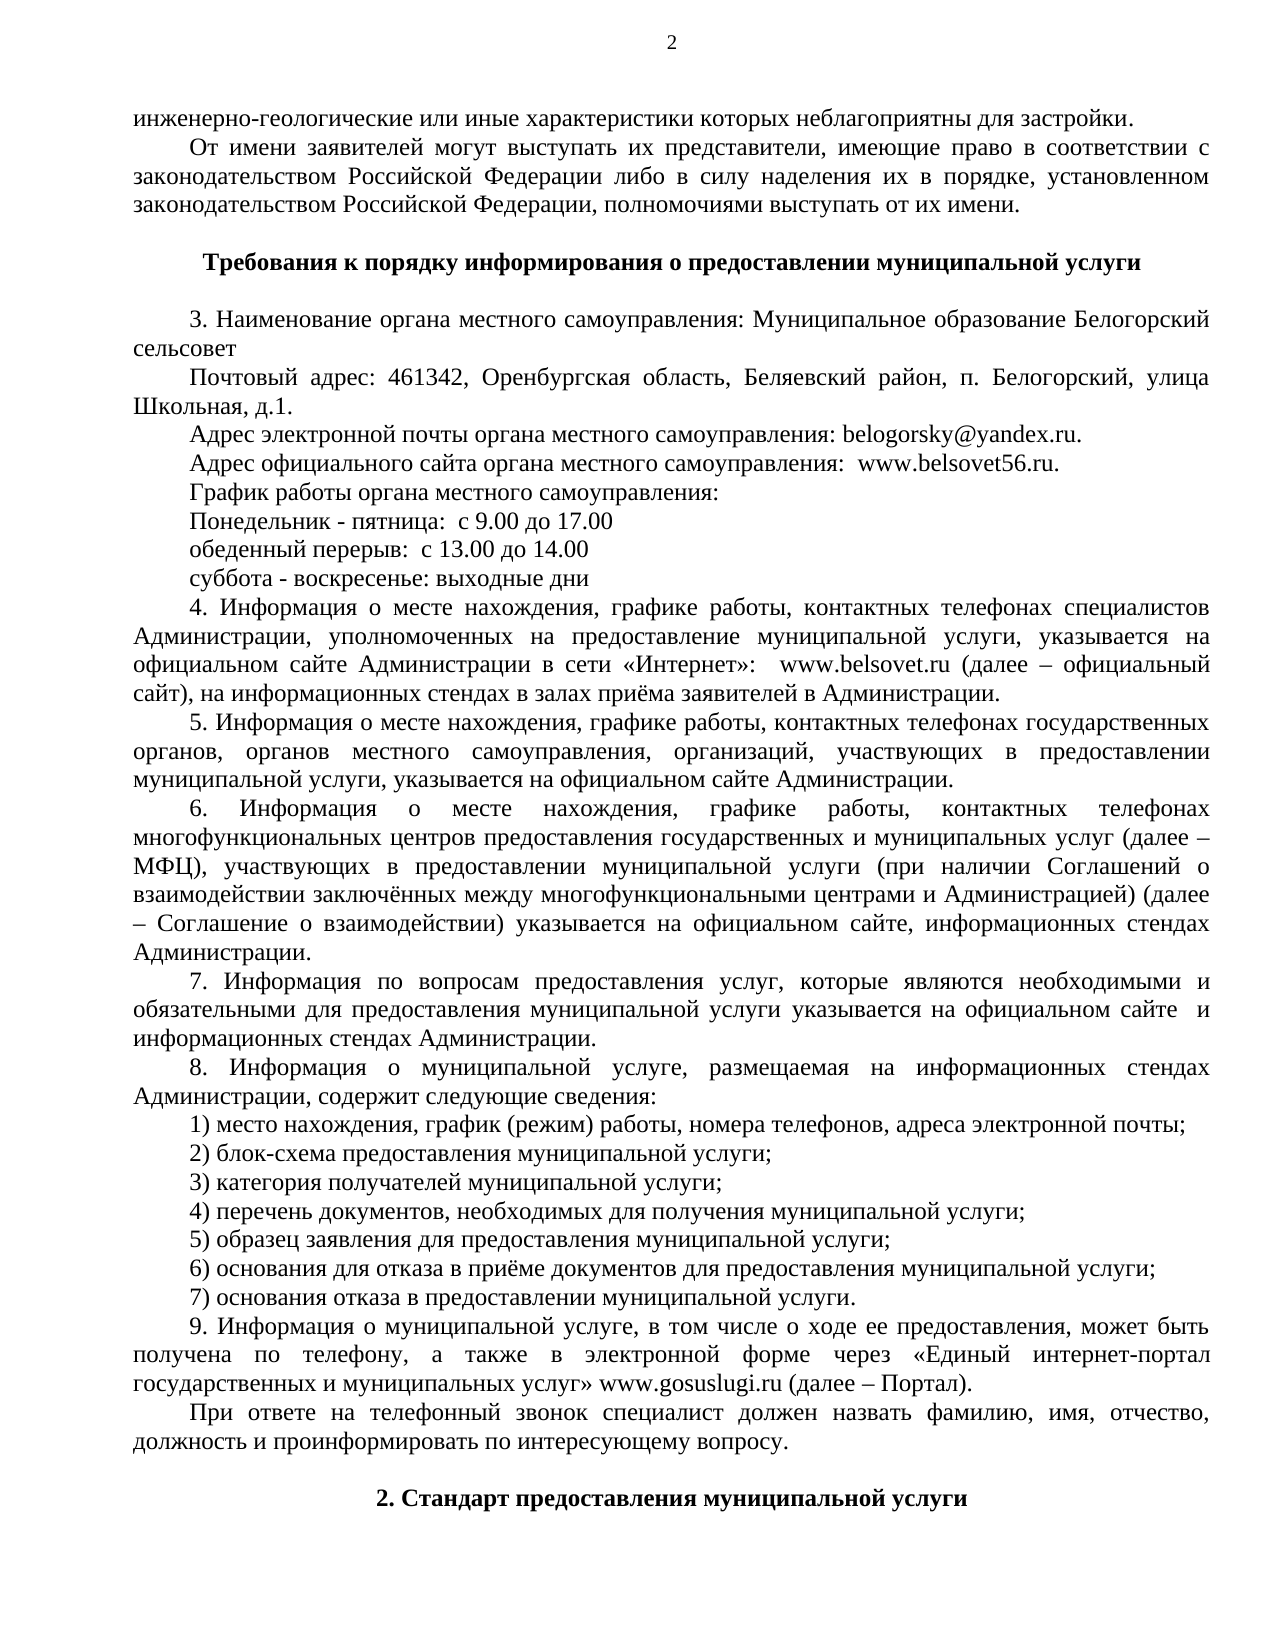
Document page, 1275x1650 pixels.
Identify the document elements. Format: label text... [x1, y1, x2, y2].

text 6) основания для отказа в приёме документов для предоставления муниципальной услуги; [133, 1253, 1211, 1282]
text 2. Стандарт предоставления муниципальной услуги [133, 1483, 1211, 1512]
text От имени заявителей могут выступать их представители, имеющие право в соответствии с законодательством Российской Федерации либо в силу наделения их в порядке, установленном законодательством Российской Федерации, полномочиями выступать от их имени. [133, 132, 1211, 218]
text 1) место нахождения, график (режим) работы, номера телефонов, адреса электронной почты; [133, 1109, 1211, 1138]
text При ответе на телефонный звонок специалист должен назвать фамилию, имя, отчество, должность и проинформировать по интересующему вопросу. [133, 1397, 1211, 1454]
text 5) образец заявления для предоставления муниципальной услуги; [133, 1224, 1211, 1253]
text Требования к порядку информирования о предоставлении муниципальной услуги [133, 247, 1211, 276]
text 3. Наименование органа местного самоуправления: Муниципальное образование Белогорский сельсовет [133, 304, 1211, 362]
text 8. Информация о муниципальной услуге, размещаемая на информационных стендах Администрации, содержит следующие сведения: [133, 1052, 1211, 1109]
text суббота - воскресенье: выходные дни [133, 563, 1211, 592]
text 3) категория получателей муниципальной услуги; [133, 1167, 1211, 1196]
text График работы органа местного самоуправления: [133, 477, 1211, 506]
text Адрес официального сайта органа местного самоуправления: www.belsovet56.ru. [133, 448, 1211, 477]
text 9. Информация о муниципальной услуге, в том числе о ходе ее предоставления, может быть получена по телефону, а также в электронной форме через «Единый интернет-портал государственных и муниципальных услуг» www.gosuslugi.ru (далее – Портал). [133, 1311, 1211, 1397]
text обеденный перерыв: с 13.00 до 14.00 [133, 534, 1211, 563]
text 6. Информация о месте нахождения, графике работы, контактных телефонах многофункциональных центров предоставления государственных и муниципальных услуг (далее – МФЦ), участвующих в предоставлении муниципальной услуги (при наличии Соглашений о взаимодействии заключённых между многофункциональными центрами и Администрацией) (далее – Соглашение о взаимодействии) указывается на официальном сайте, информационных стендах Администрации. [133, 793, 1211, 966]
text 5. Информация о месте нахождения, графике работы, контактных телефонах государственных органов, органов местного самоуправления, организаций, участвующих в предоставлении муниципальной услуги, указывается на официальном сайте Администрации. [133, 707, 1211, 793]
text 4. Информация о месте нахождения, графике работы, контактных телефонах специалистов Администрации, уполномоченных на предоставление муниципальной услуги, указывается на официальном сайте Администрации в сети «Интернет»: www.belsovet.ru (далее – официальный сайт), на информационных стендах в залах приёма заявителей в Администрации. [133, 592, 1211, 707]
text Понедельник - пятница: с 9.00 до 17.00 [133, 506, 1211, 534]
text 7) основания отказа в предоставлении муниципальной услуги. [133, 1282, 1211, 1311]
text 7. Информация по вопросам предоставления услуг, которые являются необходимыми и обязательными для предоставления муниципальной услуги указывается на официальном сайте и информационных стендах Администрации. [133, 966, 1211, 1052]
text Почтовый адрес: 461342, Оренбургская область, Беляевский район, п. Белогорский, улица Школьная, д.1. [133, 362, 1211, 419]
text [133, 103, 1211, 132]
text 2) блок-схема предоставления муниципальной услуги; [133, 1138, 1211, 1167]
text 4) перечень документов, необходимых для получения муниципальной услуги; [133, 1196, 1211, 1224]
text Адрес электронной почты органа местного самоуправления: belogorsky@yandex.ru. [133, 419, 1211, 448]
